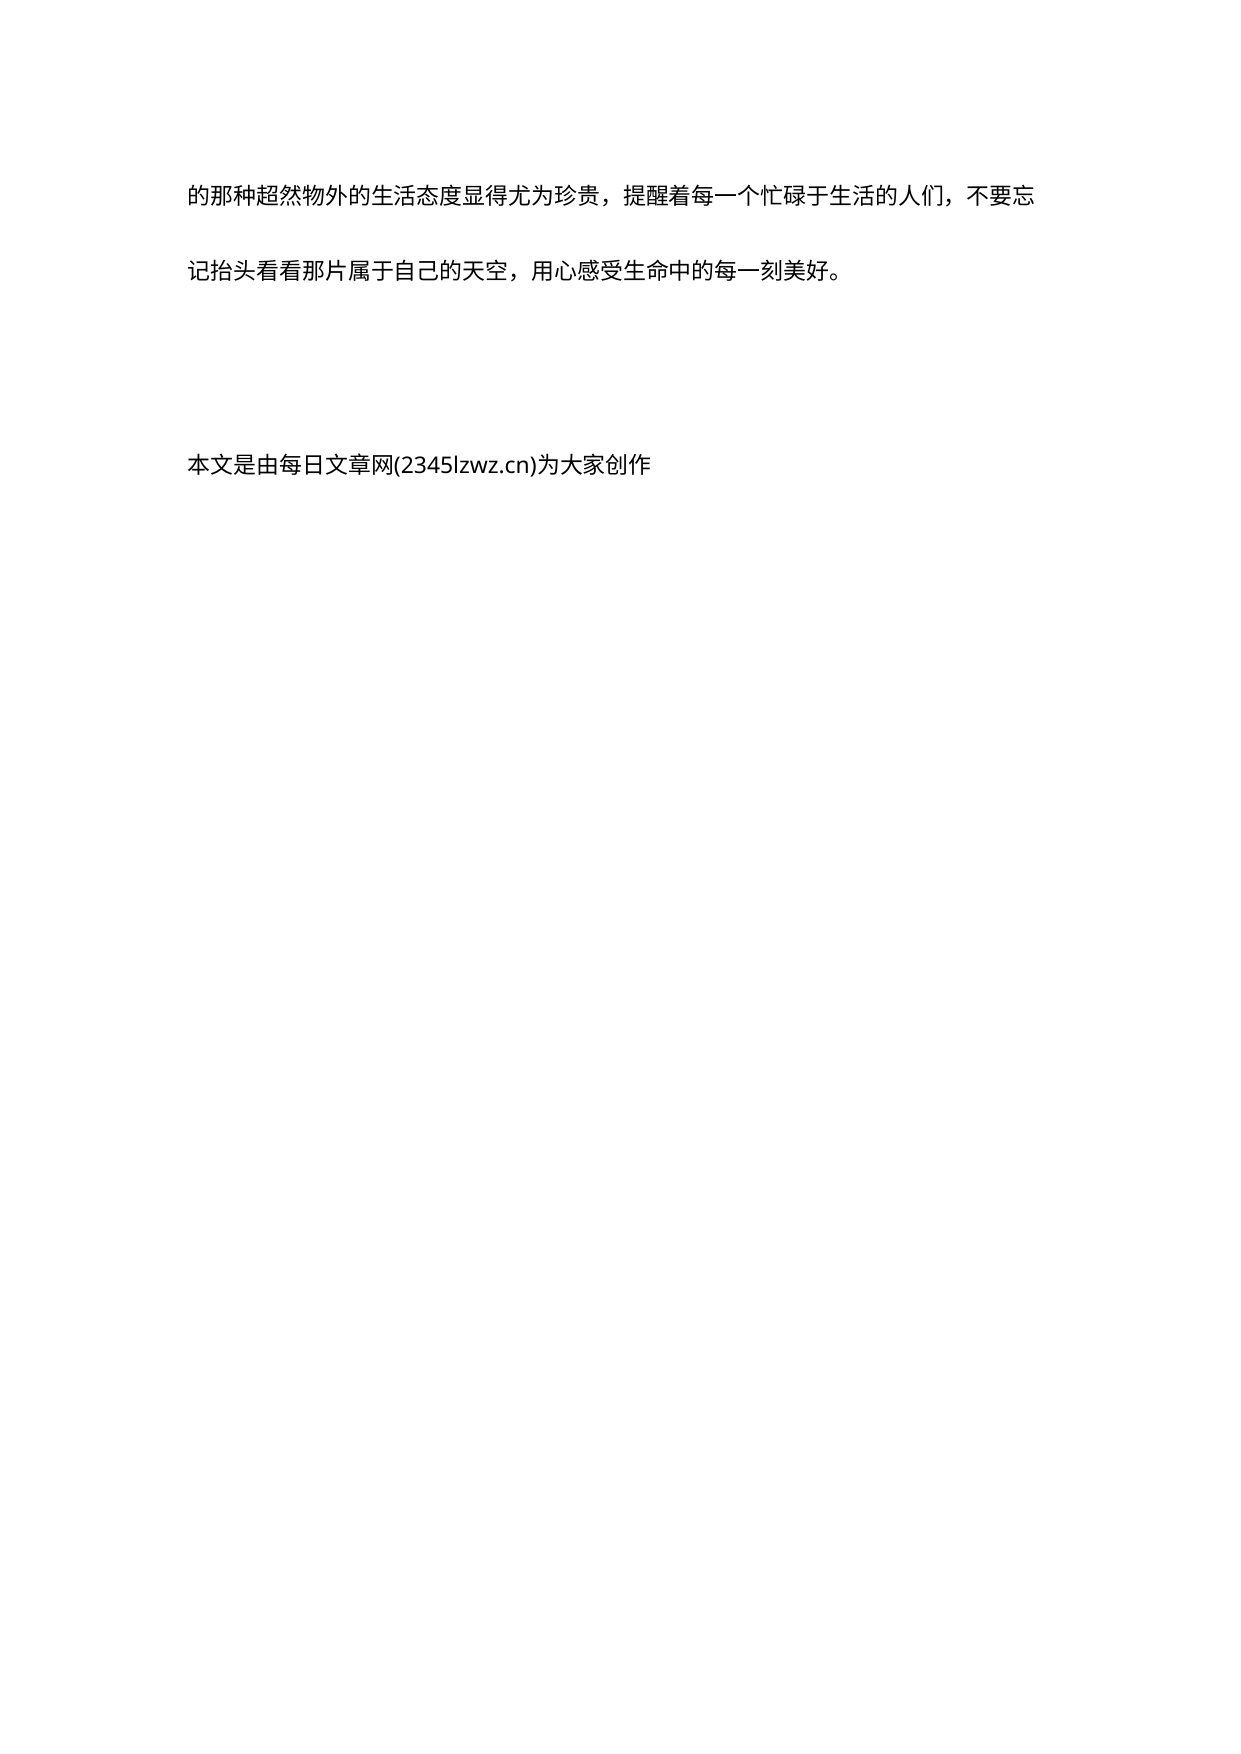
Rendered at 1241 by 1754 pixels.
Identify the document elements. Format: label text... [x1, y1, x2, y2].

text 本文是由每日文章网(2345lzwz.cn)为大家创作 [187, 431, 1053, 496]
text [187, 162, 1053, 302]
